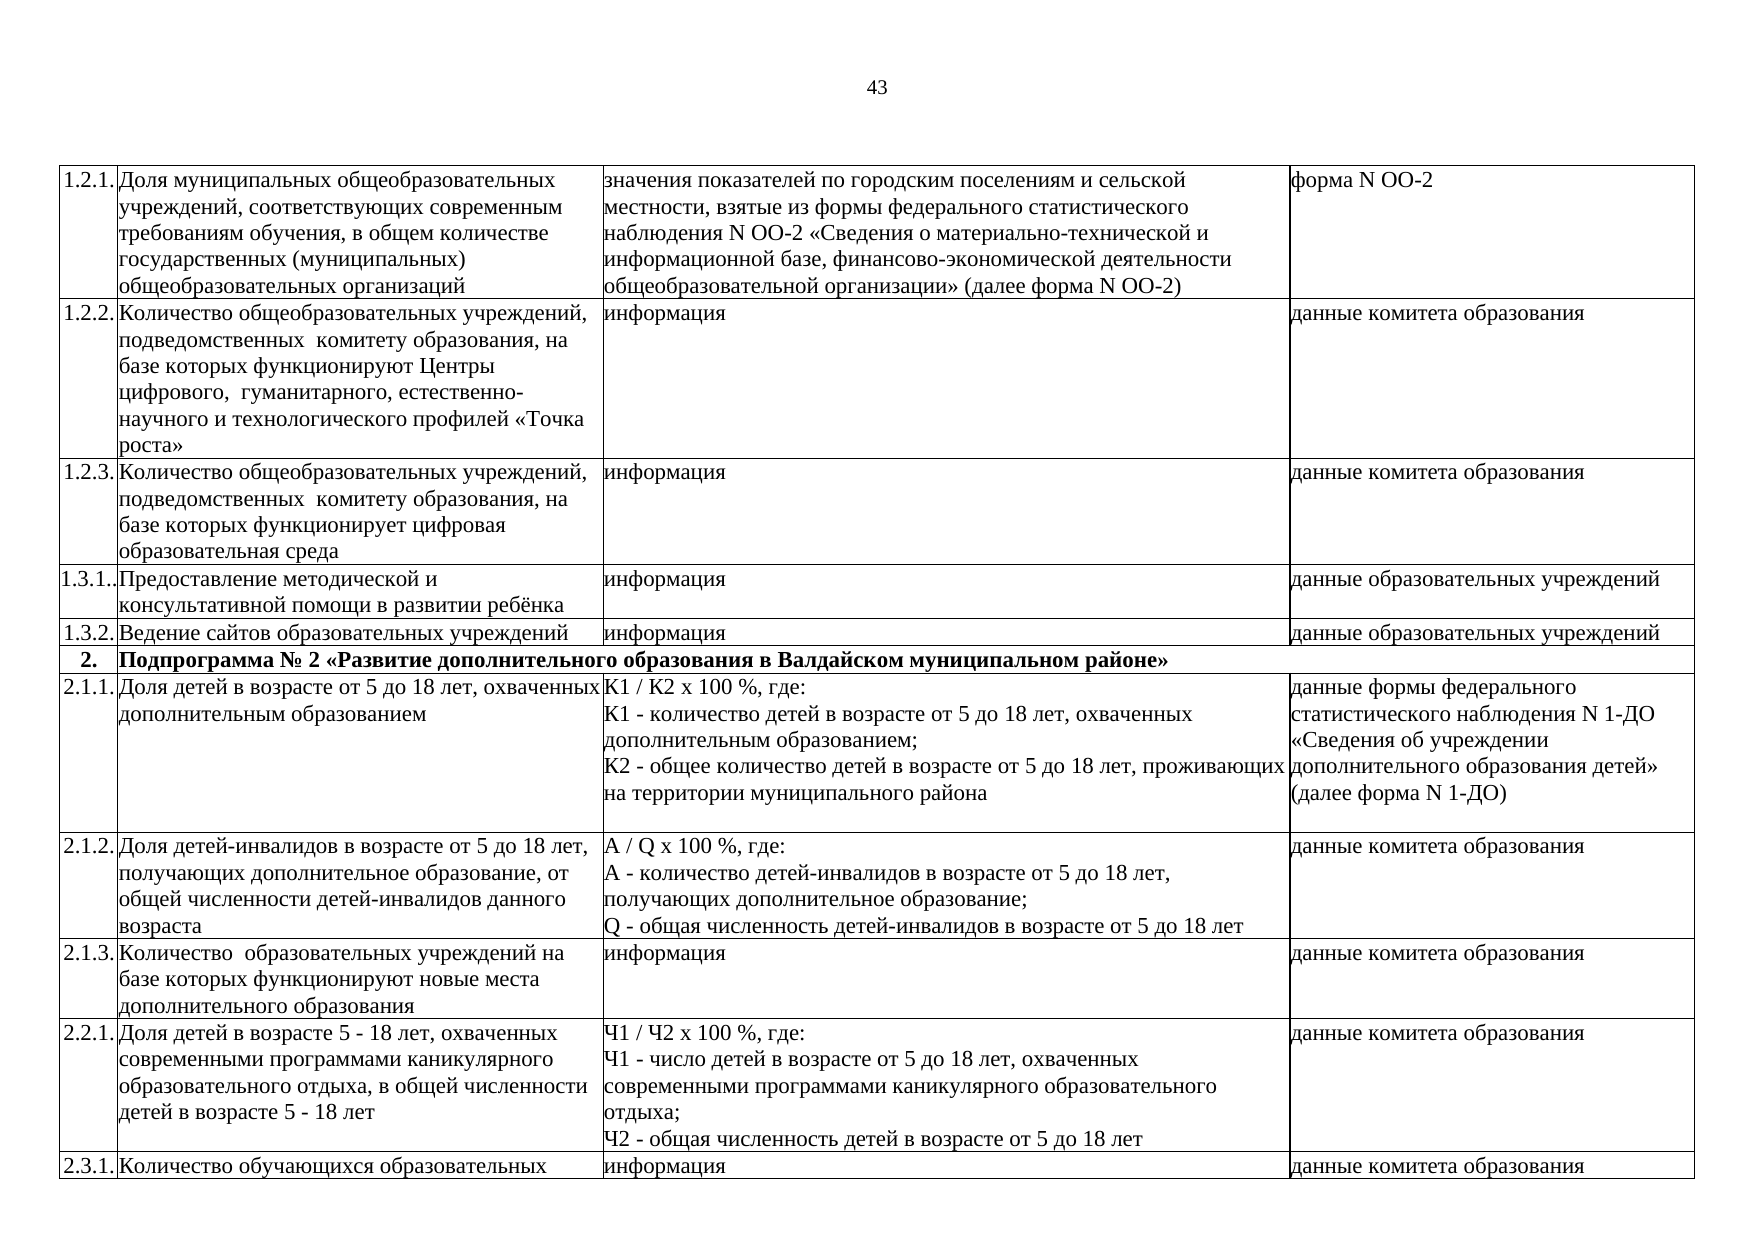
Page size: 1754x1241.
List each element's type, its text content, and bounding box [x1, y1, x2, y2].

table_cell Доля муниципальных общеобразовательных учреждений, соответствующих современным требованиям обучения, в общем количестве государственных (муниципальных) общеобразовательных организаций [118, 166, 603, 298]
table_cell 1.2.2. [60, 299, 117, 457]
table_cell 2.1.3. [60, 939, 117, 1018]
table_cell информация [604, 939, 1289, 1018]
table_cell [1291, 1019, 1694, 1151]
table_cell К1 / К2 x 100 %, где: К1 - количество детей в возрасте от 5 до 18 лет, охваченных дополнительным образованием; К2 - общее количество детей в возрасте от 5 до 18 лет, проживающих на территории муниципального района [604, 674, 1289, 832]
table_cell Доля детей-инвалидов в возрасте от 5 до 18 лет, получающих дополнительное образование, от общей численности детей-инвалидов данного возраста [118, 833, 603, 938]
table_cell информация [604, 1152, 1289, 1178]
table_cell 2.3.1. [60, 1152, 117, 1178]
table_cell Количество общеобразовательных учреждений, подведомственных комитету образования, на базе которых функционирует цифровая образовательная среда [118, 459, 603, 564]
table_cell данные комитета образования [1291, 299, 1694, 457]
table_cell данные комитета образования [1291, 939, 1694, 1018]
table_cell Ч1 / Ч2 x 100 %, где: Ч1 - число детей в возрасте от 5 до 18 лет, охваченных современными программами каникулярного образовательного отдыха; Ч2 - общая численность детей в возрасте от 5 до 18 лет [604, 1019, 1289, 1151]
table_cell информация [604, 299, 1289, 457]
table_cell 2.2.1. [60, 1019, 117, 1151]
table_cell форма N ОО-2 [1291, 166, 1694, 298]
table_cell информация [604, 565, 1289, 618]
table_cell A / Q x 100 %, где: A - количество детей-инвалидов в возрасте от 5 до 18 лет, получающих дополнительное образование; Q - общая численность детей-инвалидов в возрасте от 5 до 18 лет [604, 833, 1289, 938]
table_cell Доля детей в возрасте 5 - 18 лет, охваченных современными программами каникулярного образовательного отдыха, в общей численности детей в возрасте 5 - 18 лет [118, 1019, 603, 1151]
table_cell 1.3.2. [60, 619, 117, 645]
table_cell 2.1.1. [60, 674, 117, 832]
table_cell данные комитета образования [1291, 459, 1694, 564]
table_cell данные образовательных учреждений [1291, 619, 1694, 645]
table_cell 1.2.1. [60, 166, 117, 298]
table_cell 1.2.3. [60, 459, 117, 564]
table_cell значения показателей по городским поселениям и сельской местности, взятые из формы федерального статистического наблюдения N ОО-2 «Сведения о материально-технической и информационной базе, финансово-экономической деятельности общеобразовательной организации» (далее форма N ОО-2) [604, 166, 1289, 298]
table_cell Количество общеобразовательных учреждений, подведомственных комитету образования, на базе которых функционируют Центры цифрового, гуманитарного, естественно-научного и технологического профилей «Точка роста» [118, 299, 603, 457]
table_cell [1291, 1152, 1694, 1178]
table_cell информация [604, 459, 1289, 564]
table_cell Подпрограмма № 2 «Развитие дополнительного образования в Валдайском муниципальном районе» [118, 646, 1694, 672]
table_cell Доля детей в возрасте от 5 до 18 лет, охваченных дополнительным образованием [118, 674, 603, 832]
table_cell данные формы федерального статистического наблюдения N 1-ДО «Сведения об учреждении дополнительного образования детей» (далее форма N 1-ДО) [1291, 674, 1694, 832]
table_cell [118, 1152, 603, 1178]
table_cell Ведение сайтов образовательных учреждений [118, 619, 603, 645]
table_cell данные комитета образования [1291, 833, 1694, 938]
table_cell 2.1.2. [60, 833, 117, 938]
table_cell Предоставление методической и консультативной помощи в развитии ребёнка [118, 565, 603, 618]
table_cell информация [604, 619, 1289, 645]
table_cell 2. [60, 646, 117, 672]
table_cell 1.3.1.. [60, 565, 117, 618]
table_cell данные образовательных учреждений [1291, 565, 1694, 618]
table_cell Количество образовательных учреждений на базе которых функционируют новые места дополнительного образования [118, 939, 603, 1018]
